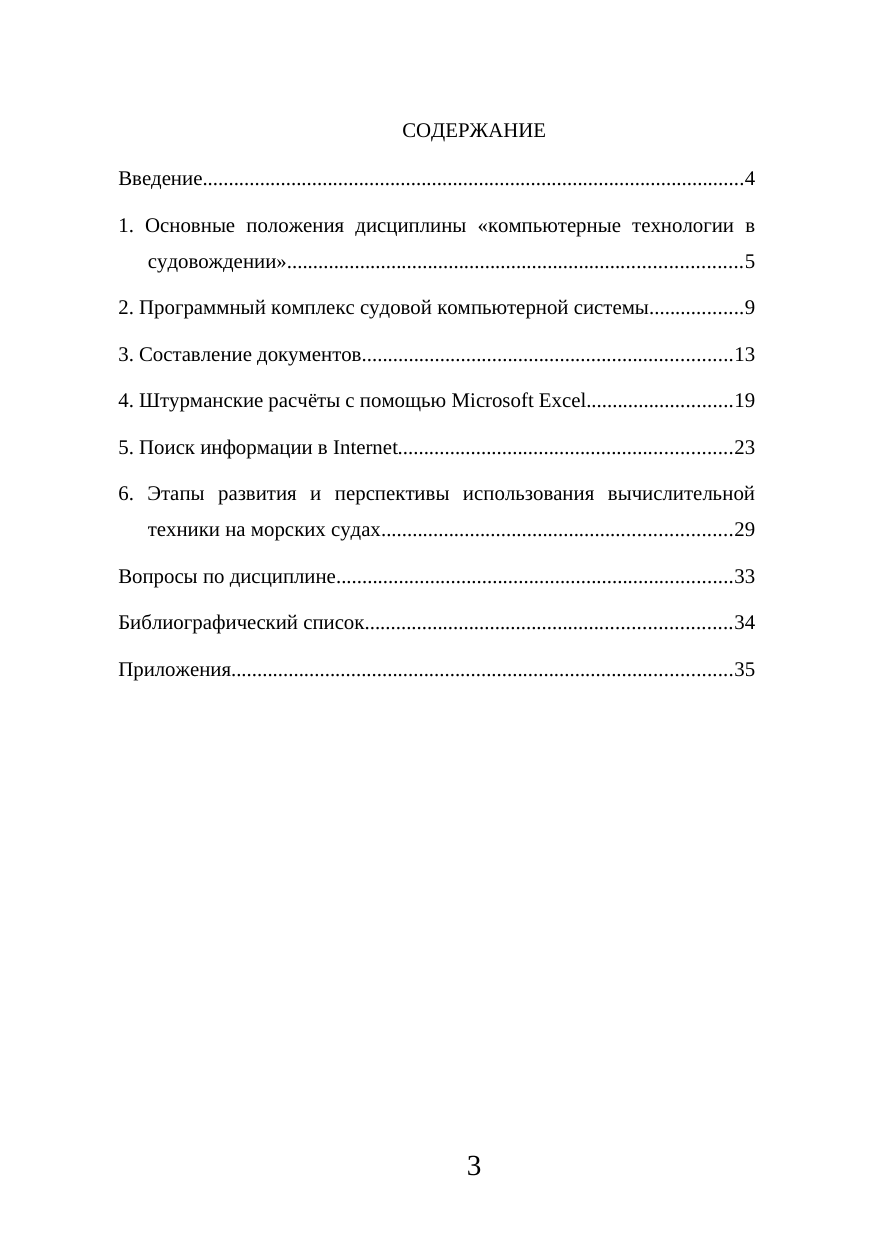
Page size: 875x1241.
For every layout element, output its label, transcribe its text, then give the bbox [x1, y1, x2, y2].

text СОДЕРЖАНИЕ [118, 118, 756, 142]
text 3. Составление документов 13 [118, 342, 756, 366]
text Приложения 35 [118, 656, 756, 681]
text 1. Основные положения дисциплины «компьютерные технологии в судовождении» 5 [118, 213, 756, 273]
text Библиографический список 34 [118, 610, 756, 634]
text 4. Штурманские расчёты с помощью Microsoft Excel 19 [118, 388, 756, 412]
text 6. Этапы развития и перспективы использования вычислительной техники на морских судах 29 [118, 481, 756, 541]
text 2. Программный комплекс судовой компьютерной системы 9 [118, 295, 756, 319]
text 5. Поиск информации в Internet 23 [118, 434, 756, 459]
text Вопросы по дисциплине 33 [118, 563, 756, 588]
text Введение 4 [118, 166, 756, 190]
